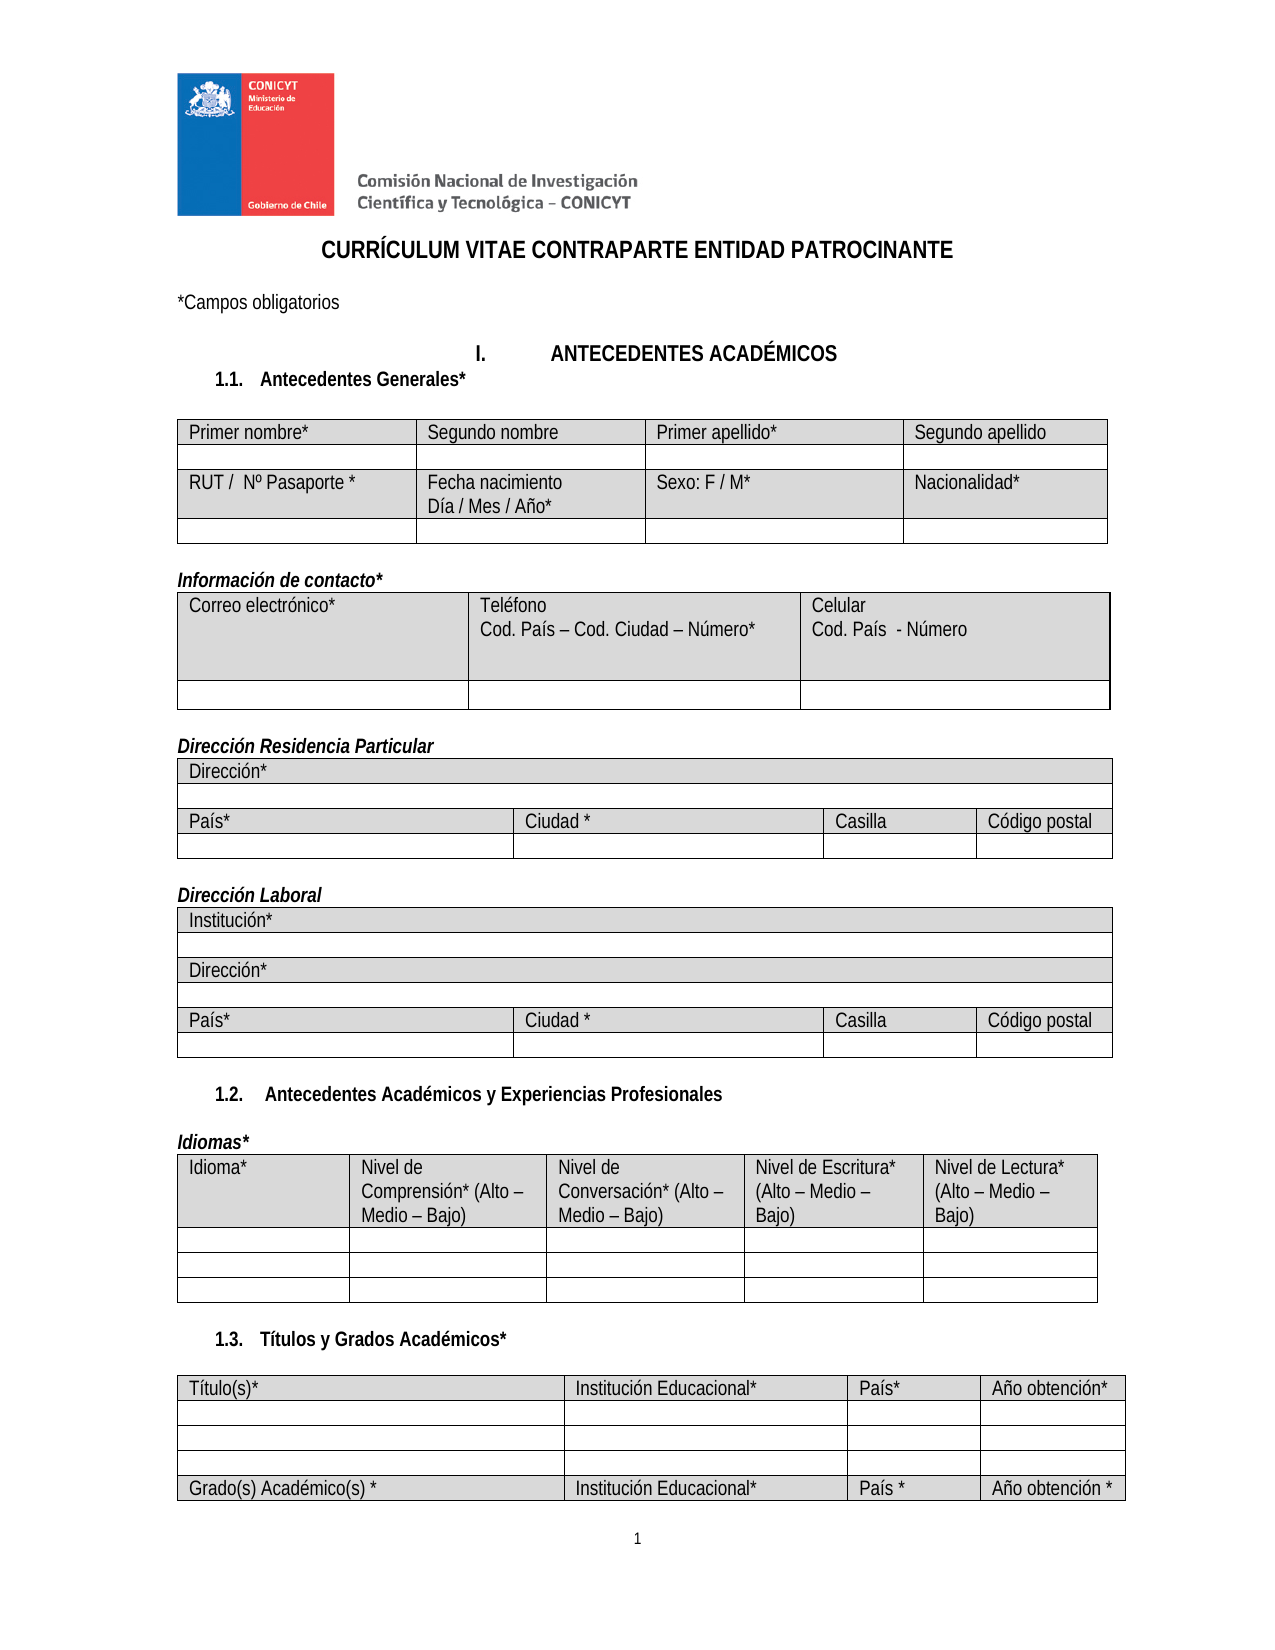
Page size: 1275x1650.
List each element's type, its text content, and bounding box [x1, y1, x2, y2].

table_header Nivel de Lectura* (Alto – Medio – Bajo) [924, 1155, 1097, 1227]
table_header Primer apellido* [646, 420, 903, 444]
table_cell [547, 1228, 744, 1252]
table_cell [178, 933, 1112, 957]
table_cell [924, 1278, 1097, 1302]
table_cell Sexo: F / M* [646, 470, 903, 518]
table_cell País * [848, 1476, 980, 1500]
table_cell Nacionalidad* [904, 470, 1107, 518]
table_header Nivel de Comprensión* (Alto – Medio – Bajo) [350, 1155, 546, 1227]
table_header Institución Educacional* [565, 1376, 847, 1400]
table_cell [178, 834, 513, 858]
table_header Correo electrónico* [178, 593, 468, 680]
table_header Institución* [178, 908, 1112, 932]
table_cell País* [178, 809, 513, 833]
table_cell Ciudad * [514, 1008, 823, 1032]
table_cell [924, 1228, 1097, 1252]
table_cell Año obtención * [981, 1476, 1125, 1500]
table_cell [469, 681, 800, 709]
table_cell [178, 1278, 349, 1302]
table_cell [547, 1278, 744, 1302]
table_cell Grado(s) Académico(s) * [178, 1476, 564, 1500]
list Antecedentes Académicos y Experiencias Profesionales [215, 1082, 1098, 1106]
table_cell [178, 983, 1112, 1007]
table_header Teléfono Cod. País – Cod. Ciudad – Número* [469, 593, 800, 680]
table_cell [981, 1426, 1125, 1450]
table_cell [514, 834, 823, 858]
table_cell [178, 1451, 564, 1475]
table_header Idioma* [178, 1155, 349, 1227]
table_cell [178, 519, 416, 543]
table_cell Dirección* [178, 958, 1112, 982]
table_cell [924, 1253, 1097, 1277]
table_cell [824, 834, 976, 858]
table_cell País* [178, 1008, 513, 1032]
list Títulos y Grados Académicos* [215, 1327, 1098, 1351]
table_cell [565, 1451, 847, 1475]
table_cell Casilla [824, 1008, 976, 1032]
table_header Nivel de Conversación* (Alto – Medio – Bajo) [547, 1155, 744, 1227]
table_header Año obtención* [981, 1376, 1125, 1400]
table_cell [565, 1426, 847, 1450]
table_cell [350, 1253, 546, 1277]
table_cell [178, 445, 416, 469]
table_cell [801, 681, 1109, 709]
table_cell [178, 1228, 349, 1252]
table_cell [981, 1401, 1125, 1425]
table_cell [514, 1033, 823, 1057]
table_cell [350, 1278, 546, 1302]
table_cell [848, 1426, 980, 1450]
table_cell [977, 834, 1112, 858]
table_cell [178, 1033, 513, 1057]
text Dirección Residencia Particular [177, 734, 1098, 758]
table_cell [981, 1451, 1125, 1475]
table_header Segundo apellido [904, 420, 1107, 444]
table_cell [848, 1401, 980, 1425]
table_cell [547, 1253, 744, 1277]
table_cell [904, 519, 1107, 543]
list ANTECEDENTES ACADÉMICOS [215, 340, 1098, 367]
table_cell [178, 784, 1112, 808]
table_cell [745, 1278, 923, 1302]
table_cell [745, 1253, 923, 1277]
text Información de contacto* [177, 568, 1098, 592]
picture [177, 73, 646, 216]
table_cell [977, 1033, 1112, 1057]
table_cell RUT / Nº Pasaporte * [178, 470, 416, 518]
table_cell [565, 1401, 847, 1425]
table_cell Institución Educacional* [565, 1476, 847, 1500]
table_cell Ciudad * [514, 809, 823, 833]
table_cell [417, 519, 645, 543]
list Antecedentes Generales* [215, 367, 1098, 391]
table_cell Código postal [977, 1008, 1112, 1032]
table_header Nivel de Escritura* (Alto – Medio – Bajo) [745, 1155, 923, 1227]
table_header Primer nombre* [178, 420, 416, 444]
table_cell [646, 519, 903, 543]
table_header País* [848, 1376, 980, 1400]
table_cell Casilla [824, 809, 976, 833]
text Dirección Laboral [177, 883, 1098, 907]
table_header Segundo nombre [417, 420, 645, 444]
table_cell [178, 1401, 564, 1425]
table_cell [178, 681, 468, 709]
text Idiomas* [177, 1130, 1098, 1154]
table_cell [178, 1253, 349, 1277]
table_header Título(s)* [178, 1376, 564, 1400]
table_cell Fecha nacimiento Día / Mes / Año* [417, 470, 645, 518]
table_cell [350, 1228, 546, 1252]
table_cell [417, 445, 645, 469]
table_cell [848, 1451, 980, 1475]
table_cell [745, 1228, 923, 1252]
table_header Dirección* [178, 759, 1112, 783]
table_cell [824, 1033, 976, 1057]
text CURRÍCULUM VITAE CONTRAPARTE ENTIDAD PATROCINANTE [177, 235, 1098, 264]
table_cell [904, 445, 1107, 469]
table_cell [646, 445, 903, 469]
table_cell Código postal [977, 809, 1112, 833]
text *Campos obligatorios [177, 290, 1098, 314]
table_cell [178, 1426, 564, 1450]
table_header Celular Cod. País - Número [801, 593, 1109, 680]
